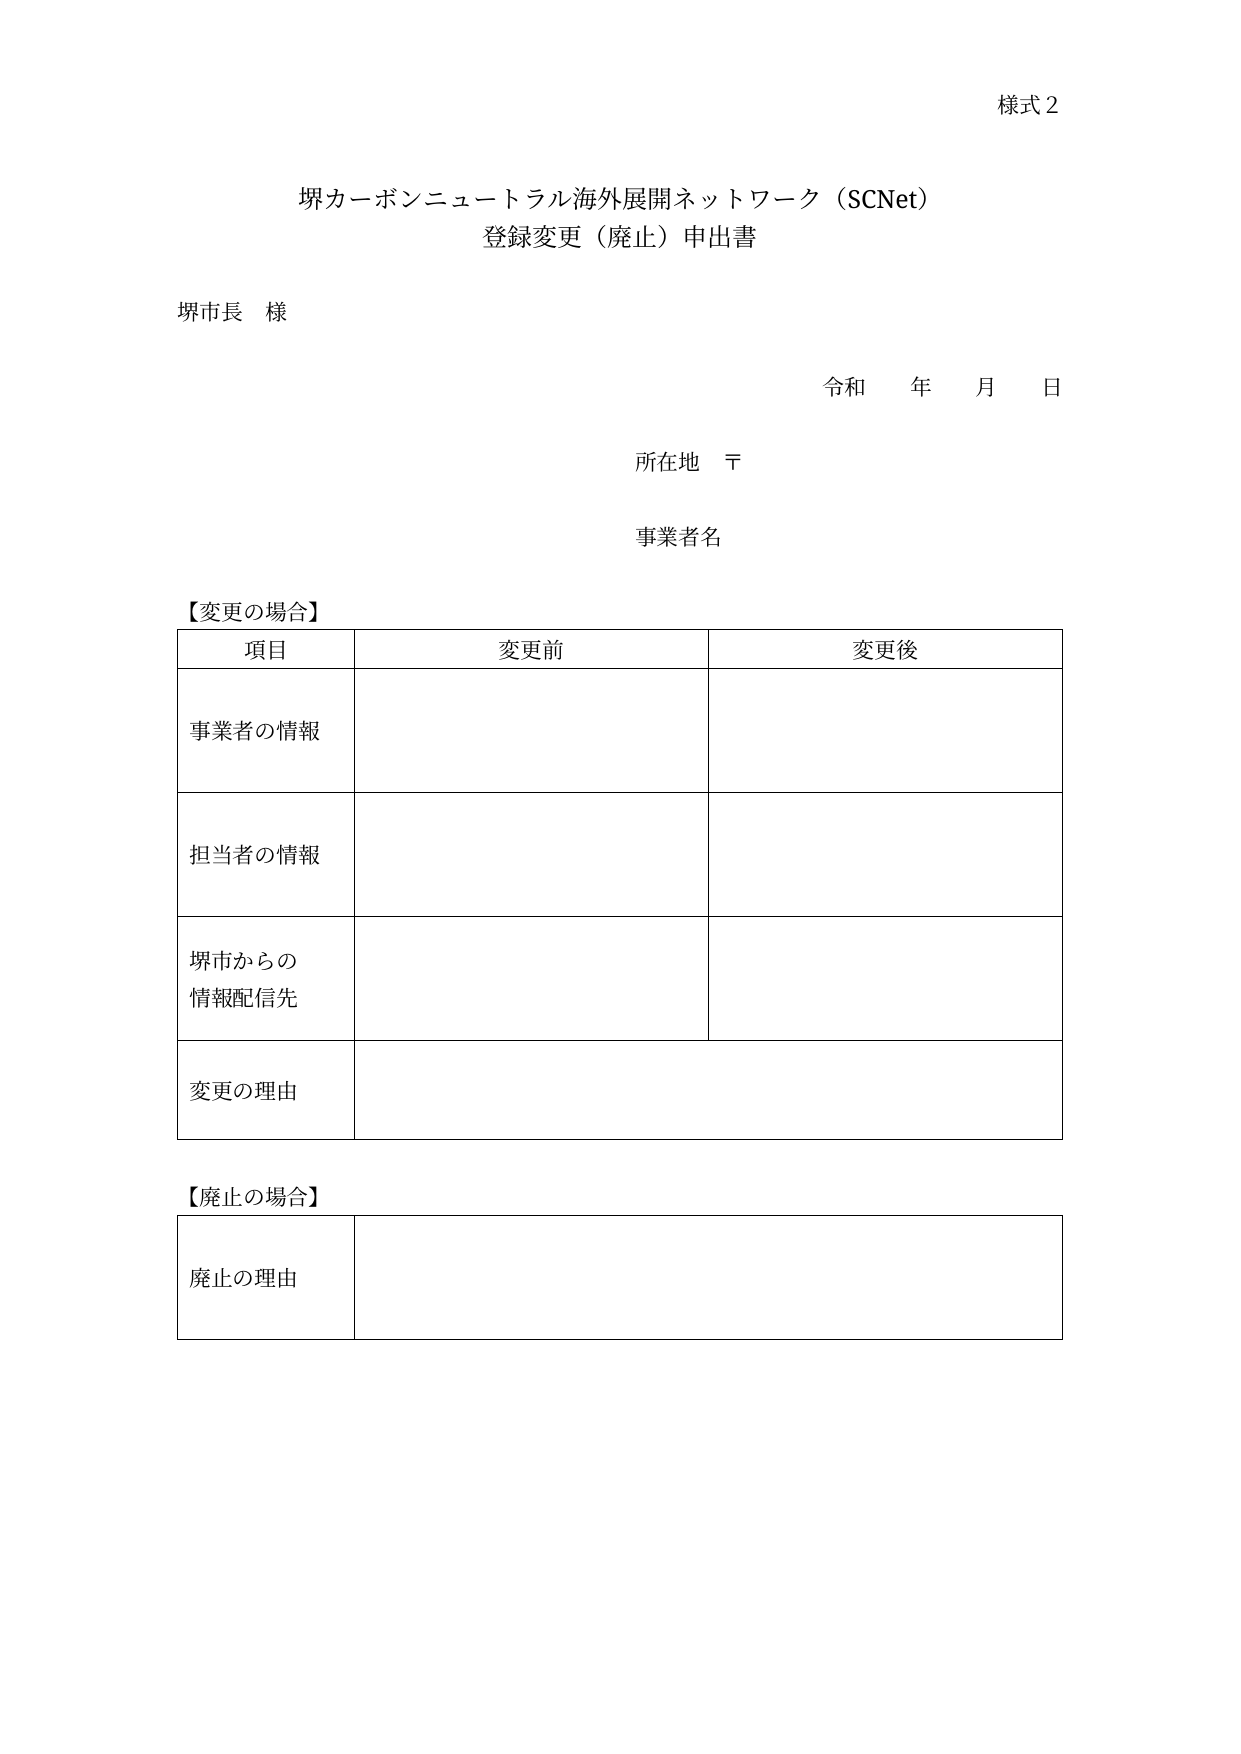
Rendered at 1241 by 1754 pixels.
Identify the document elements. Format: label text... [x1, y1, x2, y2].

text 登録変更（廃止）申出書 [177, 217, 1063, 254]
table_cell [355, 669, 708, 792]
table_header 変更後 [709, 630, 1062, 668]
table_cell 堺市からの 情報配信先 [178, 917, 354, 1040]
text 【変更の場合】 [177, 592, 1063, 629]
table_header 廃止の理由 [178, 1216, 354, 1339]
table_cell [355, 917, 708, 1040]
text 堺市長 様 [177, 292, 1063, 329]
table_header 項目 [178, 630, 354, 668]
text 堺カーボンニュートラル海外展開ネットワーク（SCNet） [177, 179, 1063, 217]
text 所在地 〒 [635, 442, 1063, 479]
table_cell [355, 1041, 1062, 1139]
table_header 変更前 [355, 630, 708, 668]
table_cell 事業者の情報 [178, 669, 354, 792]
table_cell [355, 793, 708, 916]
table_cell [709, 669, 1062, 792]
table_header [355, 1216, 1062, 1339]
table_cell 変更の理由 [178, 1041, 354, 1139]
table_cell 担当者の情報 [178, 793, 354, 916]
text 令和 年 月 日 [177, 367, 1063, 404]
text 【廃止の場合】 [177, 1177, 1063, 1215]
table_cell [709, 793, 1062, 916]
text 事業者名 [635, 517, 1063, 554]
table_cell [709, 917, 1062, 1040]
